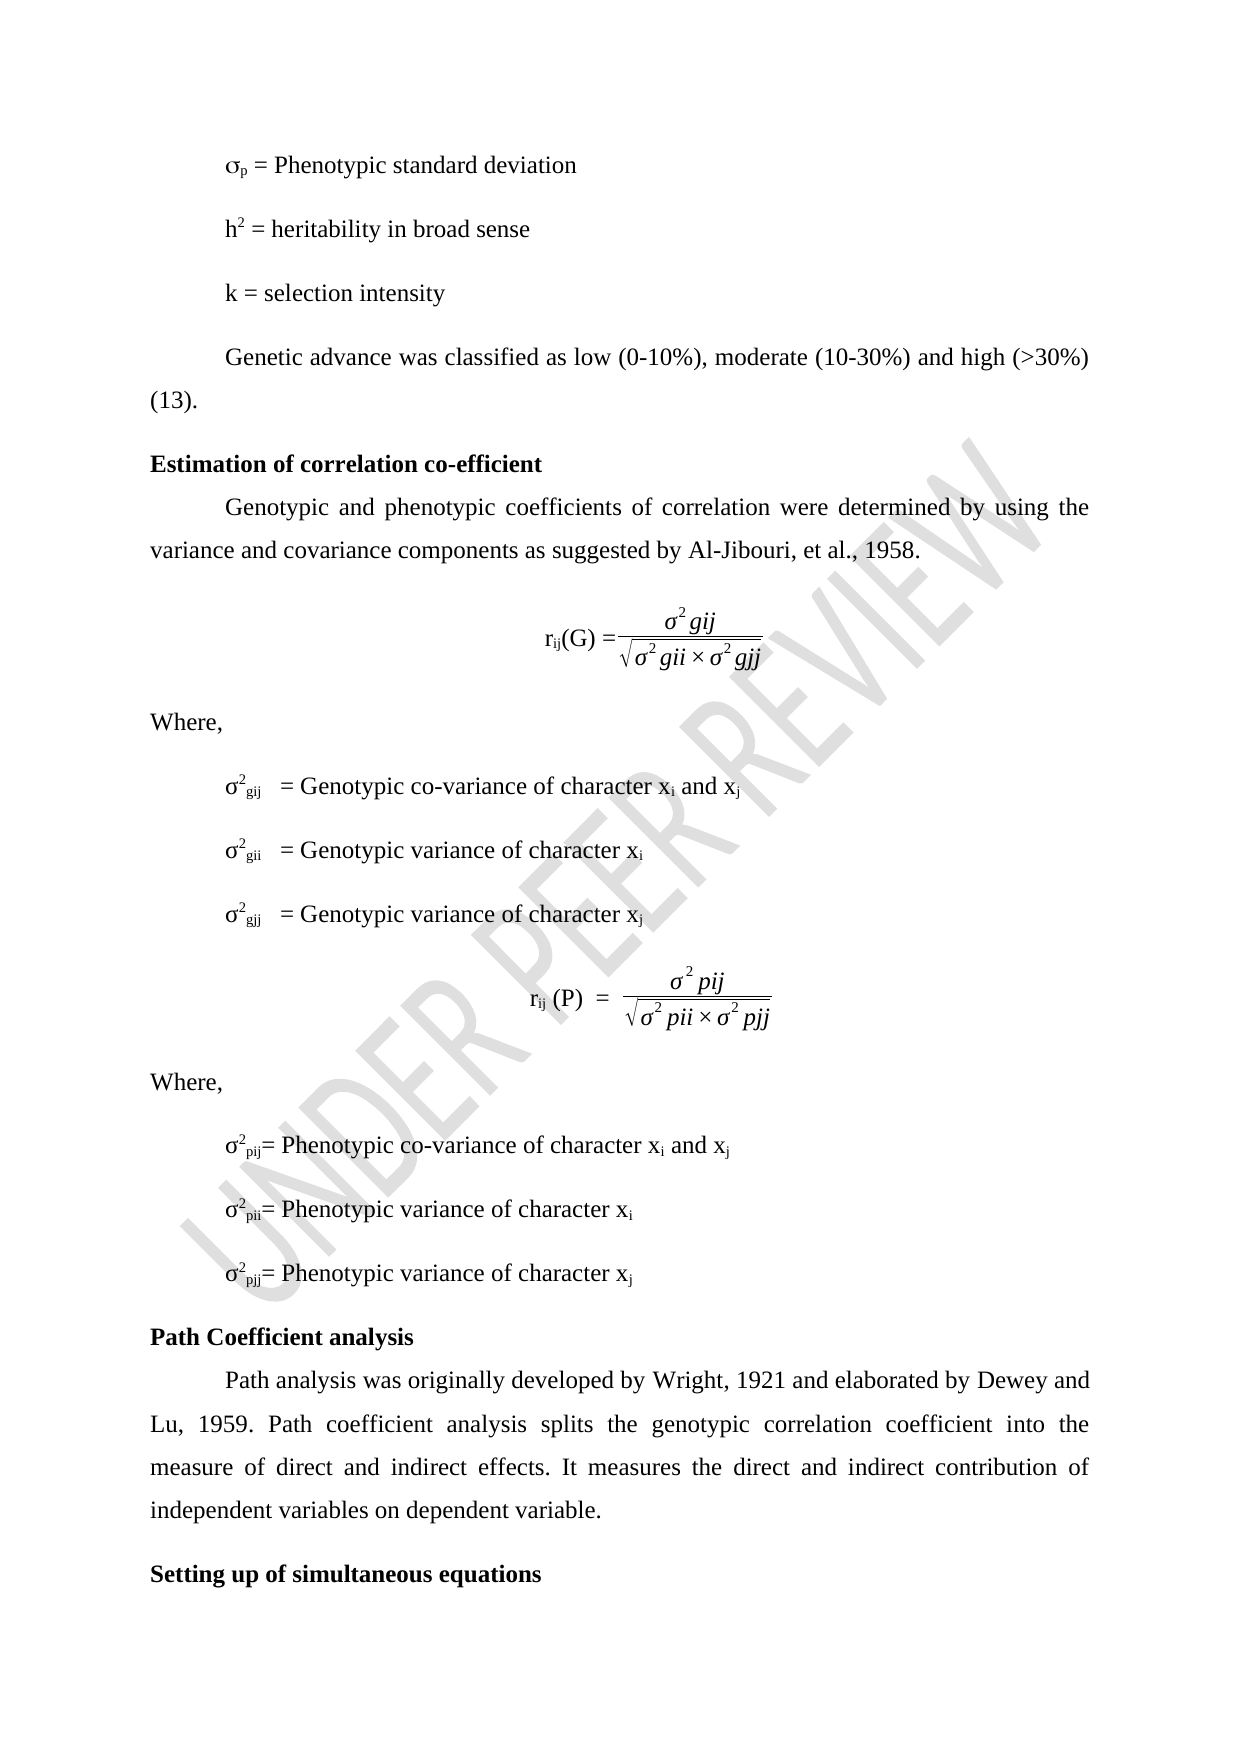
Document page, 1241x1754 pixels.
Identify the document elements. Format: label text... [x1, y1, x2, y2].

text rij (P) = [187, 963, 1090, 1031]
text Path Coefficient analysis [150, 1322, 1090, 1351]
text Where, [150, 1067, 1090, 1095]
text σ2gii = Genotypic variance of character xi [187, 835, 1090, 864]
text σ2pij= Phenotypic co-variance of character xi and xj [187, 1131, 1090, 1159]
text Where, [150, 707, 1090, 736]
text σ2pjj= Phenotypic variance of character xj [187, 1258, 1090, 1287]
text rij(G) = [150, 603, 1090, 672]
text σ2gij = Genotypic co-variance of character xi and xj [187, 771, 1090, 800]
text Genotypic and phenotypic coefficients of correlation were determined by using the variance and covariance components as suggested by Al-Jibouri, et al., 1958. [150, 492, 1090, 564]
text Path analysis was originally developed by Wright, 1921 and elaborated by Dewey and Lu, 1959. Path coefficient analysis splits the genotypic correlation coefficient into the measure of direct and indirect effects. It measures the direct and indirect contribution of independent variables on dependent variable. [150, 1366, 1090, 1524]
text Estimation of correlation co-efficient [150, 449, 1090, 478]
text p = Phenotypic standard deviation [187, 150, 1090, 179]
text Setting up of simultaneous equations [150, 1559, 1090, 1588]
text k = selection intensity [187, 278, 1090, 307]
text h2 = heritability in broad sense [187, 214, 1090, 243]
text σ2pii= Phenotypic variance of character xi [187, 1194, 1090, 1223]
text σ2gjj = Genotypic variance of character xj [187, 899, 1090, 928]
text Genetic advance was classified as low (0-10%), moderate (10-30%) and high (>30%) (13). [150, 342, 1090, 414]
